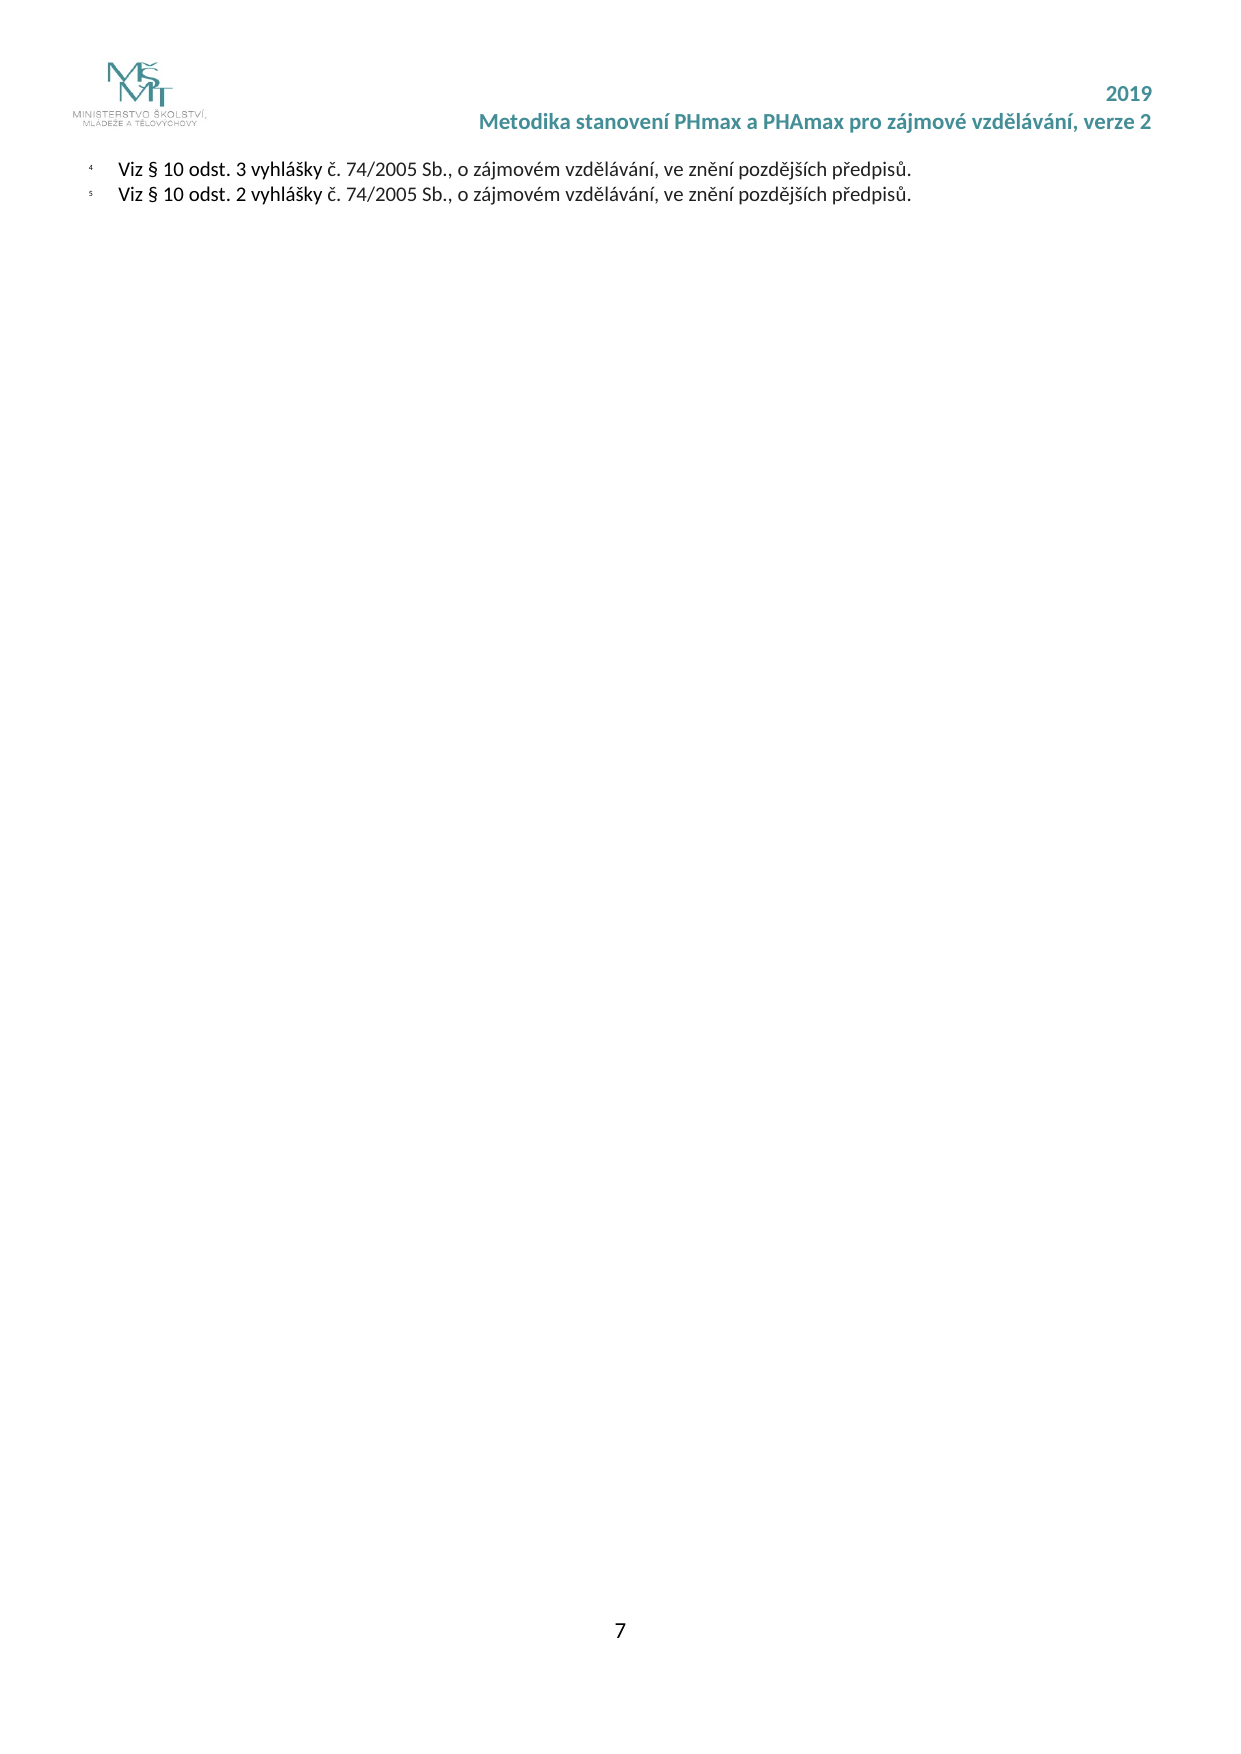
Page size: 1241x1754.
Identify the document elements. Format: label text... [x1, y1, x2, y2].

picture [66, 57, 213, 131]
list Viz § 10 odst. 2 vyhlášky č. 74/2005 Sb., o zájmovém vzdělávání, ve znění pozdějších předpisů. [89, 181, 1152, 207]
list Viz § 10 odst. 3 vyhlášky č. 74/2005 Sb., o zájmovém vzdělávání, ve znění pozdějších předpisů. [89, 156, 1152, 181]
